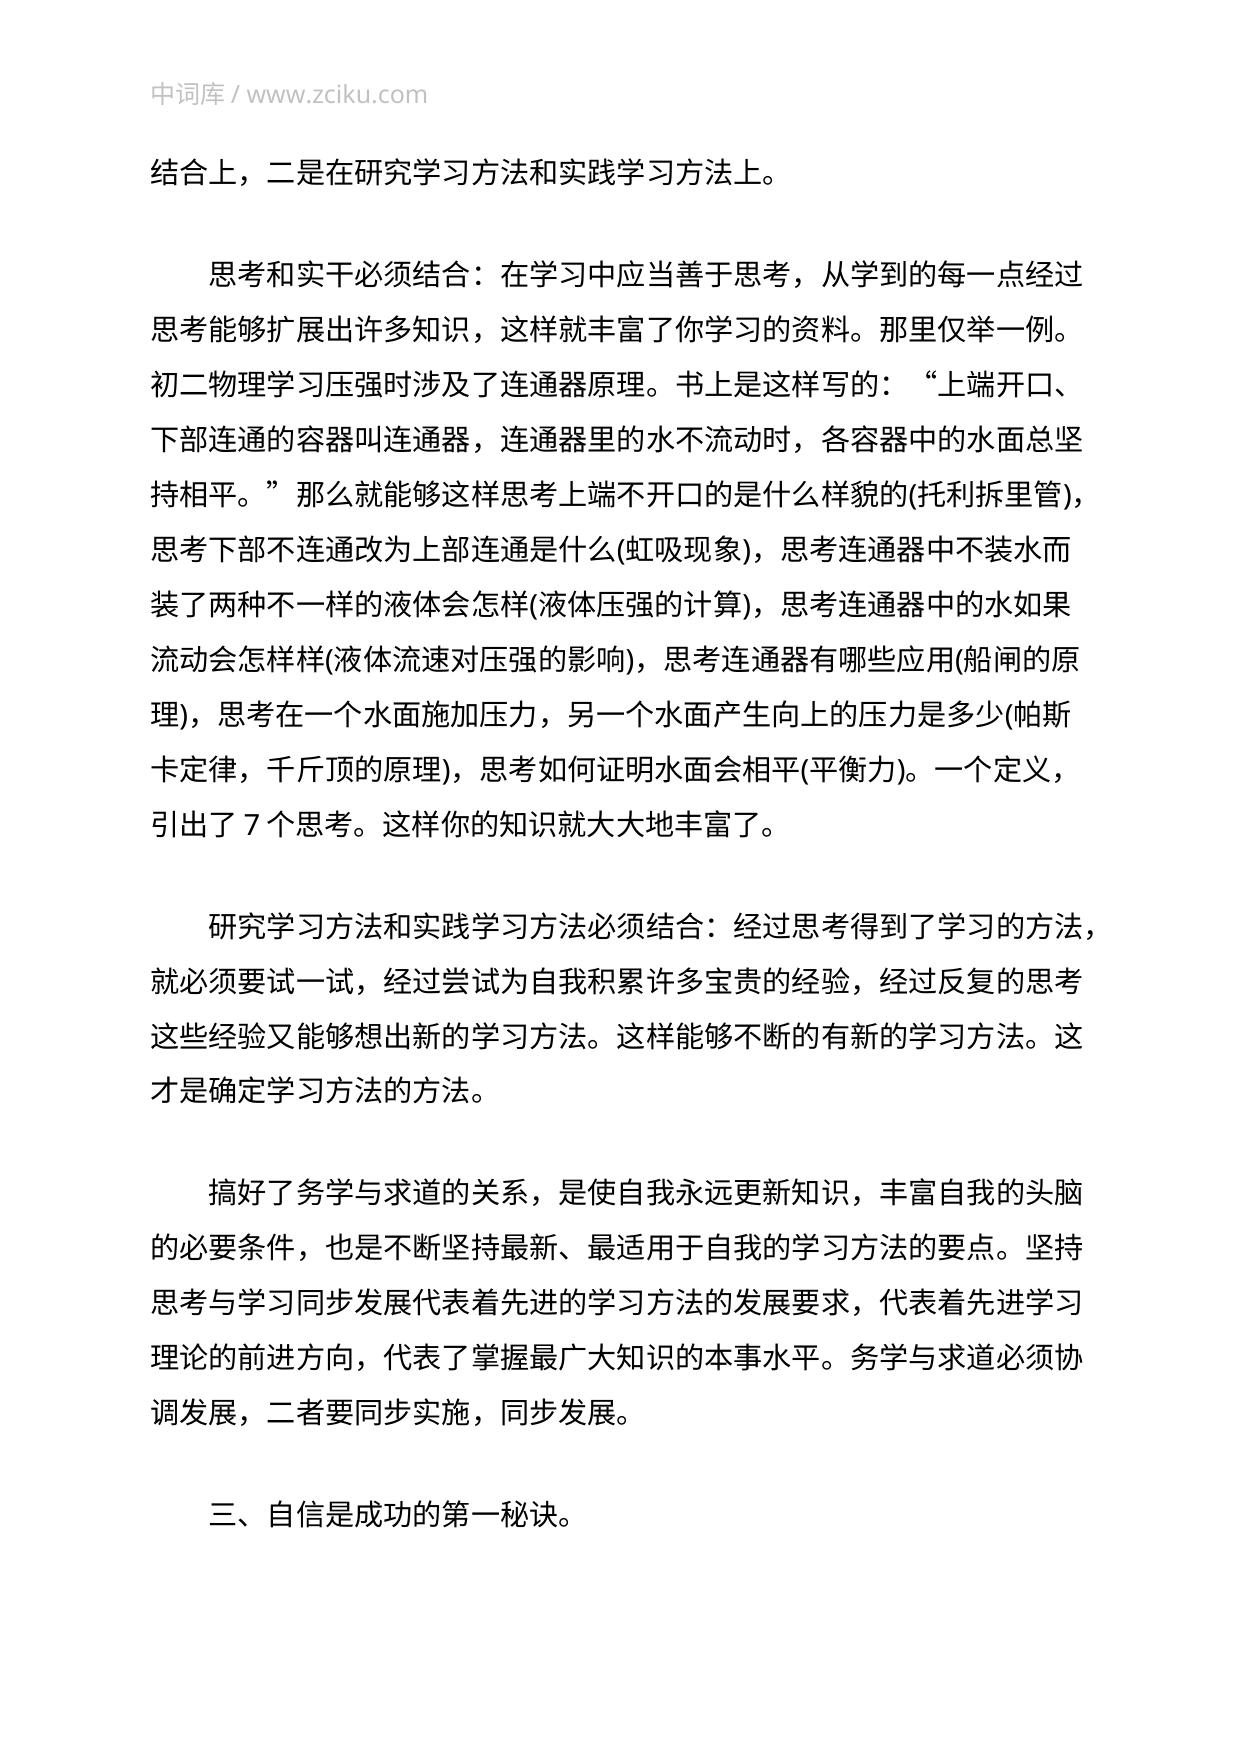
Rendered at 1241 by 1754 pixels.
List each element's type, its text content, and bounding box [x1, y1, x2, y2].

text 思考和实干必须结合：在学习中应当善于思考，从学到的每一点经过思考能够扩展出许多知识，这样就丰富了你学习的资料。那里仅举一例。初二物理学习压强时涉及了连通器原理。书上是这样写的：“上端开口、下部连通的容器叫连通器，连通器里的水不流动时，各容器中的水面总坚持相平。”那么就能够这样思考上端不开口的是什么样貌的(托利拆里管)，思考下部不连通改为上部连通是什么(虹吸现象)，思考连通器中不装水而装了两种不一样的液体会怎样(液体压强的计算)，思考连通器中的水如果流动会怎样样(液体流速对压强的影响)，思考连通器有哪些应用(船闸的原理)，思考在一个水面施加压力，另一个水面产生向上的压力是多少(帕斯卡定律，千斤顶的原理)，思考如何证明水面会相平(平衡力)。一个定义，引出了7个思考。这样你的知识就大大地丰富了。 [150, 252, 1090, 844]
text 研究学习方法和实践学习方法必须结合：经过思考得到了学习的方法，就必须要试一试，经过尝试为自我积累许多宝贵的经验，经过反复的思考这些经验又能够想出新的学习方法。这样能够不断的有新的学习方法。这才是确定学习方法的方法。 [150, 903, 1090, 1110]
text 搞好了务学与求道的关系，是使自我永远更新知识，丰富自我的头脑的必要条件，也是不断坚持最新、最适用于自我的学习方法的要点。坚持思考与学习同步发展代表着先进的学习方法的发展要求，代表着先进学习理论的前进方向，代表了掌握最广大知识的本事水平。务学与求道必须协调发展，二者要同步实施，同步发展。 [150, 1170, 1090, 1432]
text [150, 150, 1090, 192]
text 三、自信是成功的第一秘诀。 [150, 1491, 1090, 1533]
